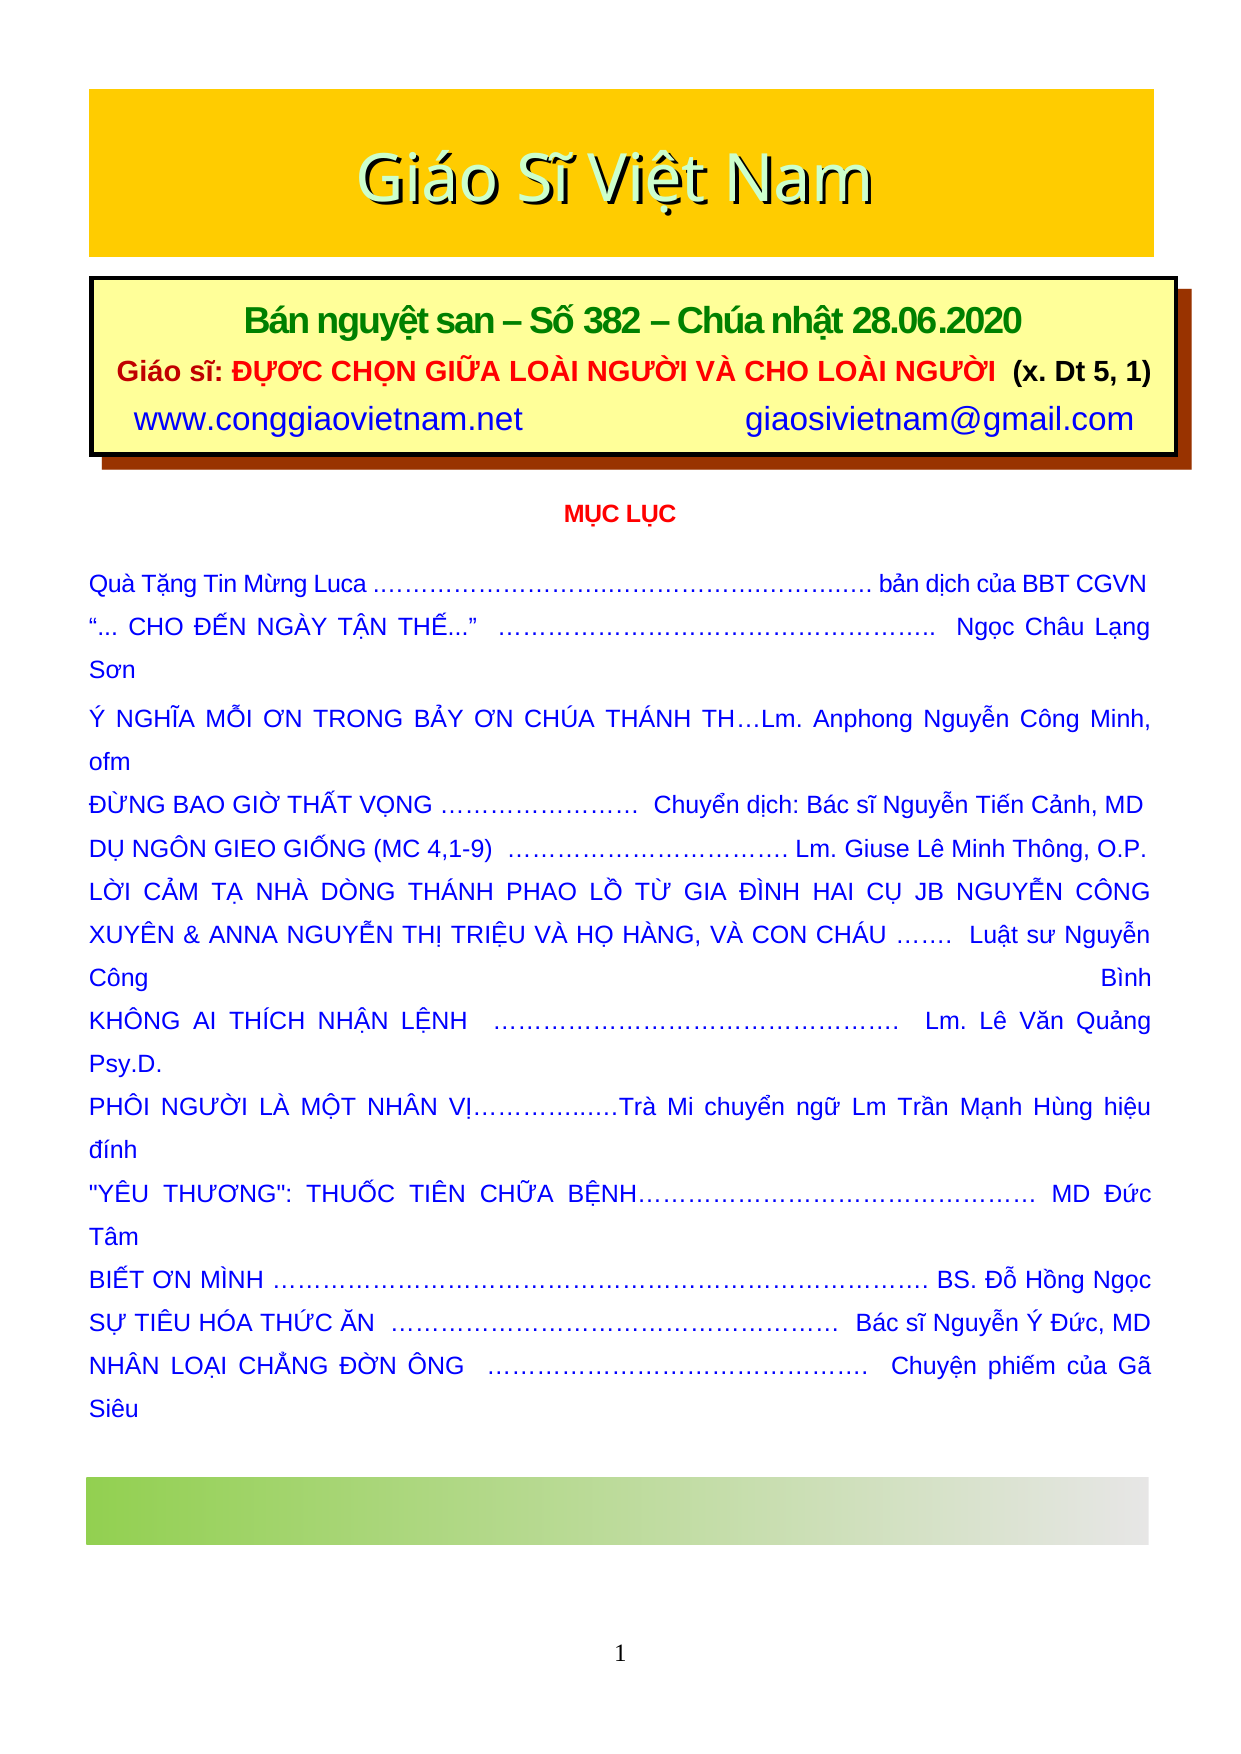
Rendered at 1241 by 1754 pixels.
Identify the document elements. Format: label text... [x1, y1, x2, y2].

text MỤC LỤC [89, 499, 1152, 527]
text “... CHO ĐẾN NGÀY TẬN THẾ...” …………………………………………….. Ngọc Châu Lạng Sơn [89, 612, 1152, 684]
text Ý NGHĨA MỖI ƠN TRONG BẢY ƠN CHÚA THÁNH TH…Lm. Anphong Nguyễn Công Minh, ofm [89, 704, 1152, 776]
text DỤ NGÔN GIEO GIỐNG (MC 4,1-9) ……………………………. Lm. Giuse Lê Minh Thông, O.P. [89, 834, 1152, 862]
text LỜI CẢM TẠ NHÀ DÒNG THÁNH PHAO LỒ TỪ GIA ĐÌNH HAI CỤ JB NGUYỄN CÔNG XUYÊN & ANNA NGUYỄN THỊ TRIỆU VÀ HỌ HÀNG, VÀ CON CHÁU ……. Luật sư Nguyễn Công Bình KHÔNG AI THÍCH NHẬN LỆNH …………………………………………. Lm. Lê Văn Quảng Psy.D. PHÔI NGƯỜI LÀ MỘT NHÂN VỊ…………..….Trà Mi chuyển ngữ Lm Trần Mạnh Hùng hiệu đính "YÊU THƯƠNG": THUỐC TIÊN CHỮA BỆNH………………………………………… MD Đức Tâm BIẾT ƠN MÌNH ……………………………………………………………………. BS. Đỗ Hồng Ngọc SỰ TIÊU HÓA THỨC ĂN ……………………………………………… Bác sĩ Nguyễn Ý Đức, MD NHÂN LOẠI CHẲNG ĐỜN ÔNG ………………………………………. Chuyện phiếm của Gã Siêu [89, 877, 1152, 1423]
text Quà Tặng Tin Mừng Luca .……………………….……………….……….…. bản dịch của BBT CGVN [89, 569, 1152, 597]
text ĐỪNG BAO GIỜ THẤT VỌNG …………………… Chuyển dịch: Bác sĩ Nguyễn Tiến Cảnh, MD [89, 791, 1152, 819]
